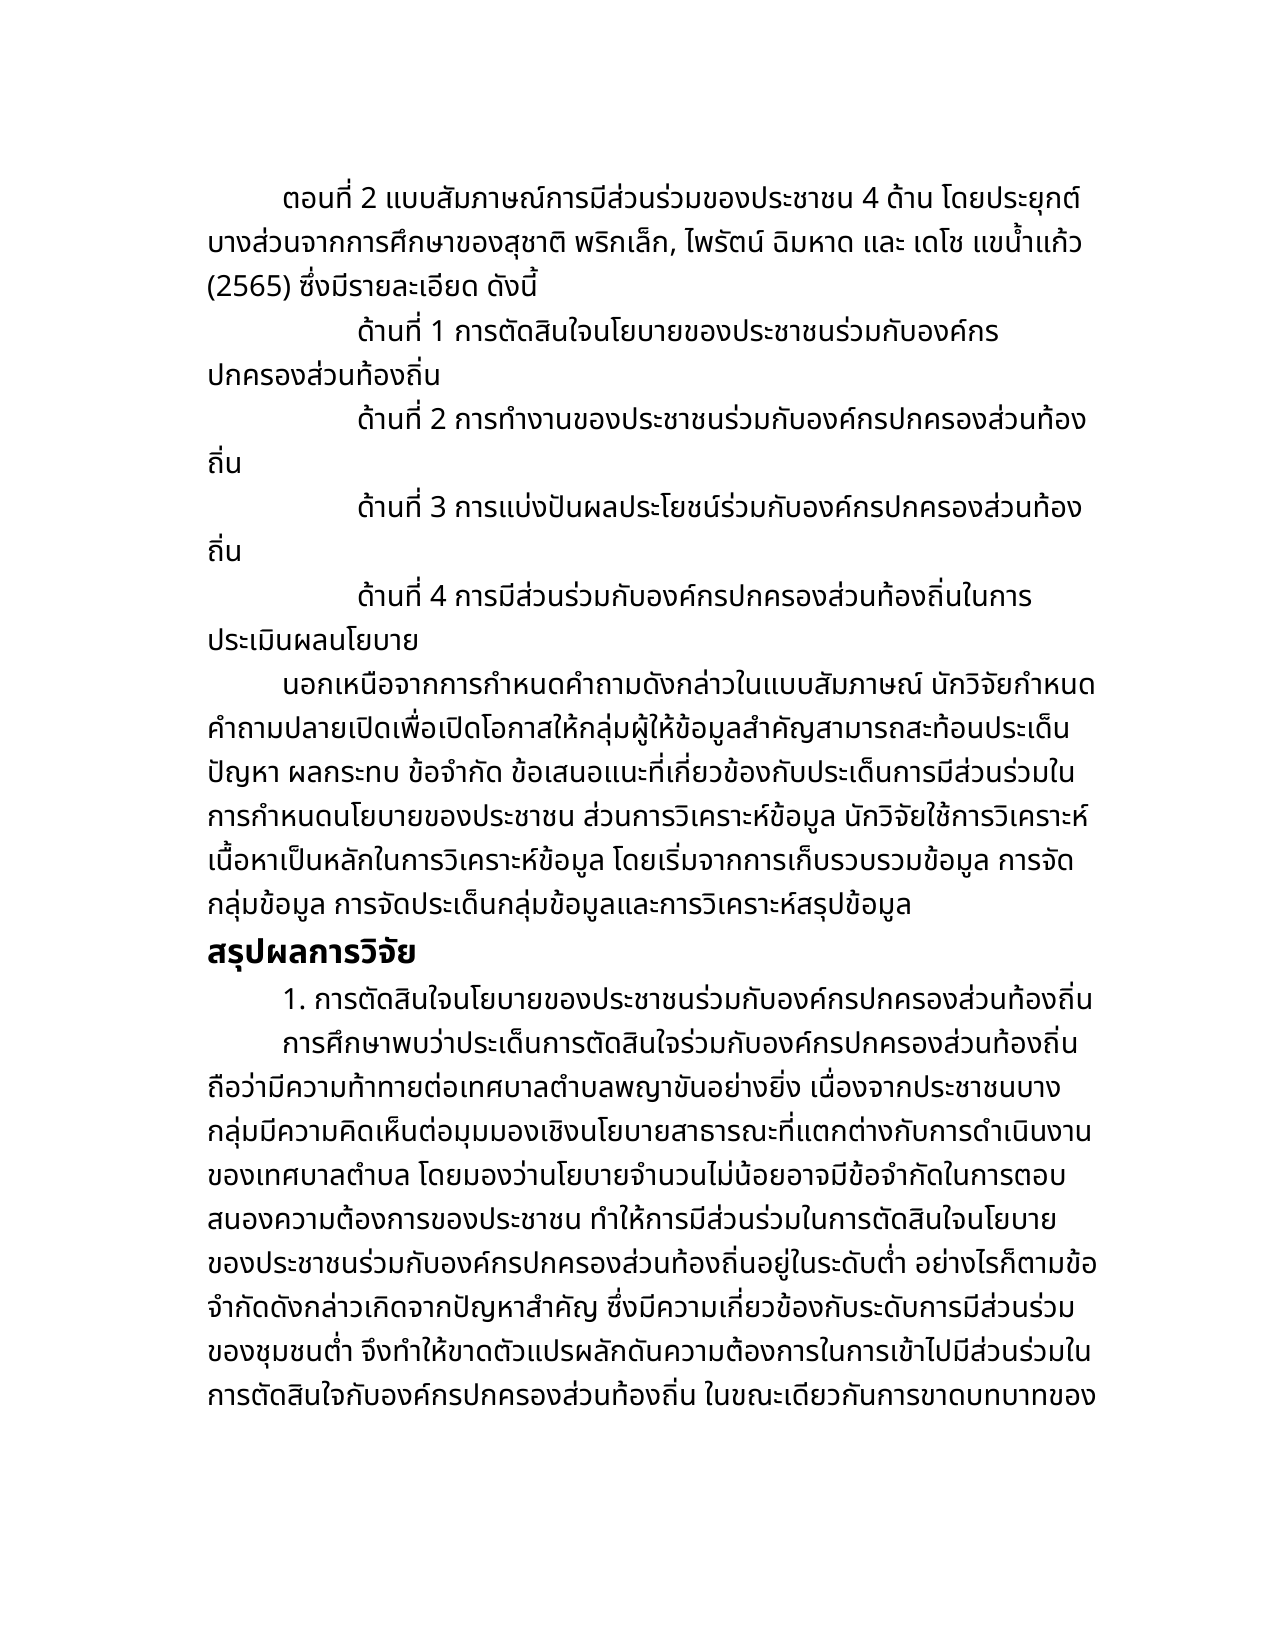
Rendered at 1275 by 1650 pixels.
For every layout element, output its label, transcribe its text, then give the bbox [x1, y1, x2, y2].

text สรุปผลการวิจัย [207, 928, 1098, 978]
text ตอนที่ 2 แบบสัมภาษณ์การมีส่วนร่วมของประชาชน 4 ด้าน โดยประยุกต์บางส่วนจากการศึกษาของสุชาติ พริกเล็ก, ไพรัตน์ ฉิมหาด และ เดโช แขน้ำแก้ว (2565) ซึ่งมีรายละเอียด ดังนี้ [207, 177, 1098, 310]
text ด้านที่ 1 การตัดสินใจนโยบายของประชาชนร่วมกับองค์กรปกครองส่วนท้องถิ่น [207, 310, 1098, 398]
text ด้านที่ 4 การมีส่วนร่วมกับองค์กรปกครองส่วนท้องถิ่นในการประเมินผลนโยบาย [207, 575, 1098, 663]
text ด้านที่ 3 การแบ่งปันผลประโยชน์ร่วมกับองค์กรปกครองส่วนท้องถิ่น [207, 487, 1098, 575]
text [207, 1022, 1098, 1419]
text 1. การตัดสินใจนโยบายของประชาชนร่วมกับองค์กรปกครองส่วนท้องถิ่น [207, 978, 1098, 1022]
text ด้านที่ 2 การทำงานของประชาชนร่วมกับองค์กรปกครองส่วนท้องถิ่น [207, 398, 1098, 487]
text นอกเหนือจากการกำหนดคำถามดังกล่าวในแบบสัมภาษณ์ นักวิจัยกำหนดคำถามปลายเปิดเพื่อเปิดโอกาสให้กลุ่มผู้ให้ข้อมูลสำคัญสามารถสะท้อนประเด็นปัญหา ผลกระทบ ข้อจำกัด ข้อเสนอแนะที่เกี่ยวข้องกับประเด็นการมีส่วนร่วมในการกำหนดนโยบายของประชาชน ส่วนการวิเคราะห์ข้อมูล นักวิจัยใช้การวิเคราะห์เนื้อหาเป็นหลักในการวิเคราะห์ข้อมูล โดยเริ่มจากการเก็บรวบรวมข้อมูล การจัดกลุ่มข้อมูล การจัดประเด็นกลุ่มข้อมูลและการวิเคราะห์สรุปข้อมูล [207, 663, 1098, 928]
